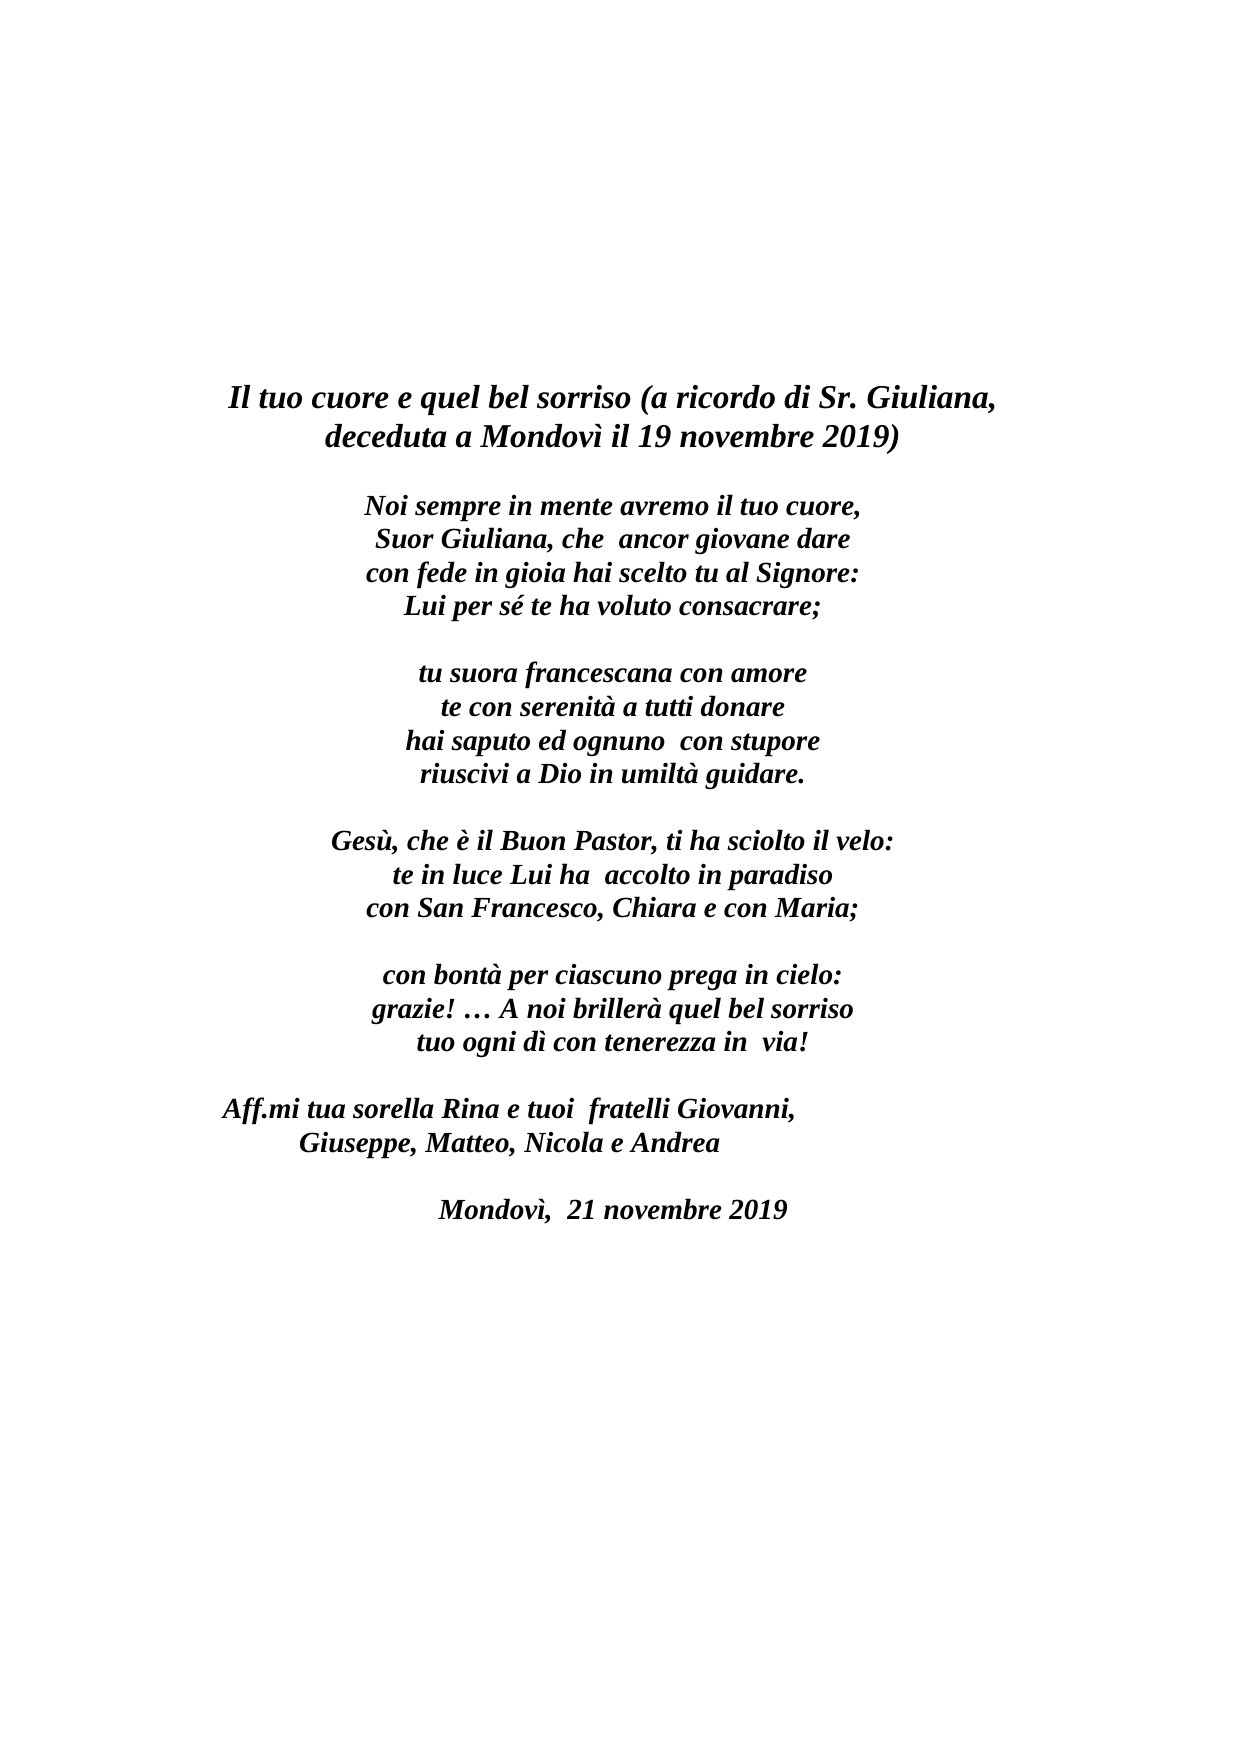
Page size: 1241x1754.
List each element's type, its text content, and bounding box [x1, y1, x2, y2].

text Suor Giuliana, che ancor giovane dare [162, 521, 1063, 555]
text deceduta a Mondovì il 19 novembre 2019) [162, 416, 1063, 454]
text tuo ogni dì con tenerezza in via! [162, 1024, 1063, 1058]
text te in luce Lui ha accolto in paradiso [162, 857, 1063, 890]
text tu suora francescana con amore [162, 656, 1063, 689]
text con bontà per ciascuno prega in cielo: [162, 957, 1063, 991]
text Aff.mi tua sorella Rina e tuoi fratelli Giovanni, [162, 1092, 857, 1125]
text riuscivi a Dio in umiltà guidare. [162, 756, 1063, 790]
text Mondovì, 21 novembre 2019 [162, 1192, 1063, 1226]
text hai saputo ed ognuno con stupore [162, 723, 1063, 756]
text Gesù, che è il Buon Pastor, ti ha sciolto il velo: [162, 823, 1063, 857]
text Noi sempre in mente avremo il tuo cuore, [162, 488, 1063, 521]
text te con serenità a tutti donare [162, 689, 1063, 723]
text grazie! … A noi brillerà quel bel sorriso [162, 991, 1063, 1024]
text con San Francesco, Chiara e con Maria; [162, 890, 1063, 924]
text Il tuo cuore e quel bel sorriso (a ricordo di Sr. Giuliana, [162, 378, 1063, 416]
text Lui per sé te ha voluto consacrare; [162, 588, 1063, 622]
text Giuseppe, Matteo, Nicola e Andrea [162, 1125, 857, 1159]
text con fede in gioia hai scelto tu al Signore: [162, 555, 1063, 588]
